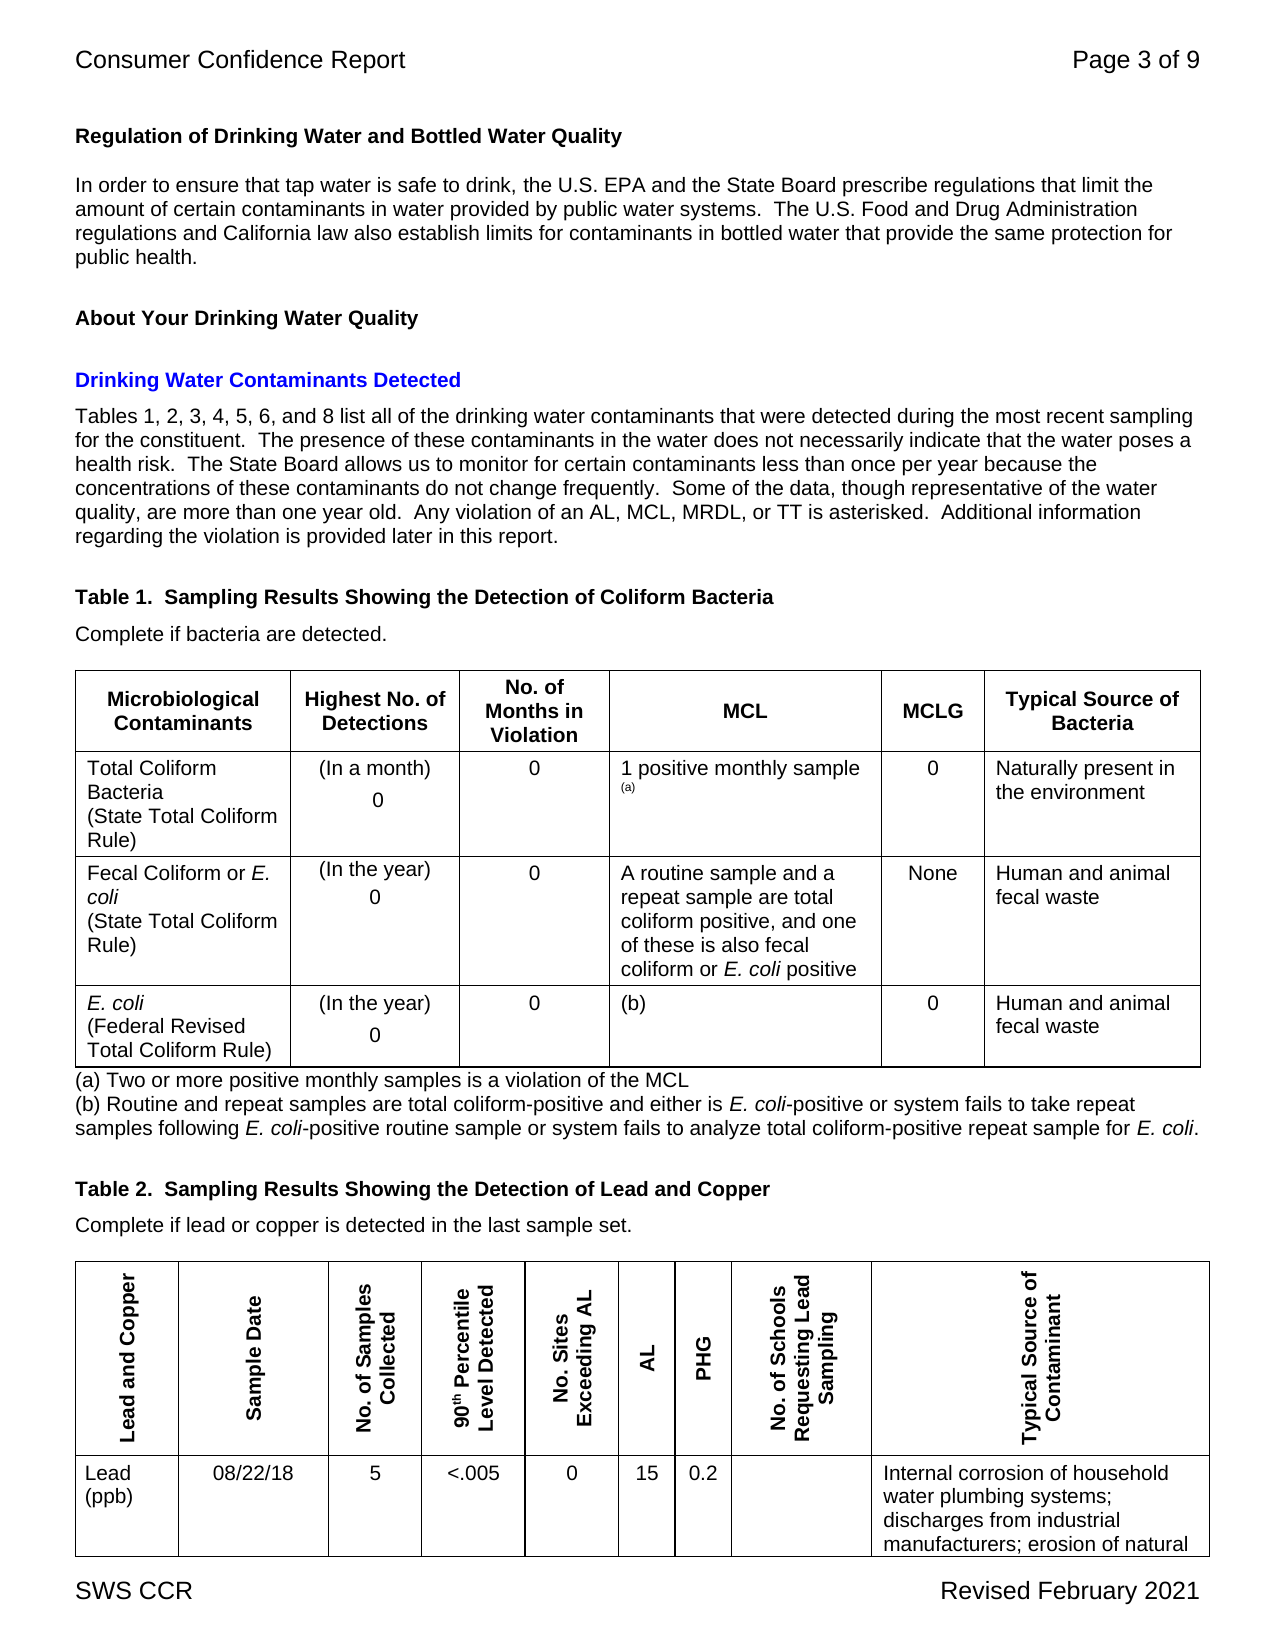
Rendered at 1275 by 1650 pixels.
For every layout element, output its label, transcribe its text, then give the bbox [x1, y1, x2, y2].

table_cell 0 [460, 752, 609, 856]
table_cell Naturally present in the environment [985, 752, 1200, 856]
text In order to ensure that tap water is safe to drink, the U.S. EPA and the State Board prescribe regulations that limit the amount of certain contaminants in water provided by public water systems. The U.S. Food and Drug Administration regulations and California law also establish limits for contaminants in bottled water that provide the same protection for public health. [75, 173, 1200, 268]
table_cell Fecal Coliform or E. coli (State Total Coliform Rule) [76, 857, 290, 985]
table_cell Lead (ppb) [76, 1456, 178, 1556]
table_header No. of Schools Requesting Lead Sampling [732, 1262, 871, 1455]
text Table 1. Sampling Results Showing the Detection of Coliform Bacteria [75, 585, 1200, 609]
table_cell Internal corrosion of household water plumbing systems; discharges from industrial manufacturers; erosion of natural deposits [872, 1456, 1209, 1556]
table_cell Human and animal fecal waste [985, 986, 1200, 1066]
table_header Lead and Copper [76, 1262, 178, 1455]
table_cell A routine sample and a repeat sample are total coliform positive, and one of these is also fecal coliform or E. coli positive [610, 857, 881, 985]
table_cell 0 [460, 857, 609, 985]
text Tables 1, 2, 3, 4, 5, 6, and 8 list all of the drinking water contaminants that were detected during the most recent sampling for the constituent. The presence of these contaminants in the water does not necessarily indicate that the water poses a health risk. The State Board allows us to monitor for certain contaminants less than once per year because the concentrations of these contaminants do not change frequently. Some of the data, though representative of the water quality, are more than one year old. Any violation of an AL, MCL, MRDL, or TT is asterisked. Additional information regarding the violation is provided later in this report. [75, 404, 1200, 548]
subtitle Drinking Water Contaminants Detected [75, 367, 1200, 391]
table_header MCLG [882, 671, 984, 751]
text Complete if lead or copper is detected in the last sample set. [75, 1213, 1200, 1237]
table_header No. of Samples Collected [329, 1262, 421, 1455]
table_header Microbiological Contaminants [76, 671, 290, 751]
table_cell (In the year) 0 [291, 986, 459, 1066]
table_cell 0.2 [676, 1456, 731, 1556]
table_cell 08/22/18 [179, 1456, 328, 1556]
table_header Sample Date [179, 1262, 328, 1455]
table_header Highest No. of Detections [291, 671, 459, 751]
table_cell (In the year) 0 [291, 857, 459, 985]
table_cell 0 [882, 752, 984, 856]
table_cell Human and animal fecal waste [985, 857, 1200, 985]
table_cell Total Coliform Bacteria (State Total Coliform Rule) [76, 752, 290, 856]
table_header PHG [676, 1262, 731, 1455]
table_cell 0 [526, 1456, 618, 1556]
text (a) Two or more positive monthly samples is a violation of the MCL [75, 1068, 1200, 1091]
text (b) Routine and repeat samples are total coliform-positive and either is E. coli-positive or system fails to take repeat samples following E. coli-positive routine sample or system fails to analyze total coliform-positive repeat sample for E. coli. [75, 1091, 1200, 1139]
table_header Typical Source of Contaminant [872, 1262, 1209, 1455]
table_cell 0 [882, 986, 984, 1066]
text Table 2. Sampling Results Showing the Detection of Lead and Copper [75, 1177, 1200, 1201]
table_header 90th Percentile Level Detected [422, 1262, 524, 1455]
table_cell <.005 [422, 1456, 524, 1556]
text Complete if bacteria are detected. [75, 622, 1200, 646]
table_header No. Sites Exceeding AL [526, 1262, 618, 1455]
subtitle Regulation of Drinking Water and Bottled Water Quality [75, 124, 1200, 148]
table_cell (b) [610, 986, 881, 1066]
subtitle About Your Drinking Water Quality [75, 306, 1200, 330]
table_cell 0 [460, 986, 609, 1066]
table_cell 5 [329, 1456, 421, 1556]
table_header No. of Months in Violation [460, 671, 609, 751]
table_header Typical Source of Bacteria [985, 671, 1200, 751]
table_cell None [882, 857, 984, 985]
table_cell 1 positive monthly sample (a) [610, 752, 881, 856]
table_header MCL [610, 671, 881, 751]
table_cell (In a month) 0 [291, 752, 459, 856]
table_cell E. coli (Federal Revised Total Coliform Rule) [76, 986, 290, 1066]
table_cell 15 [619, 1456, 674, 1556]
table_cell [732, 1456, 871, 1556]
table_header AL [619, 1262, 674, 1455]
